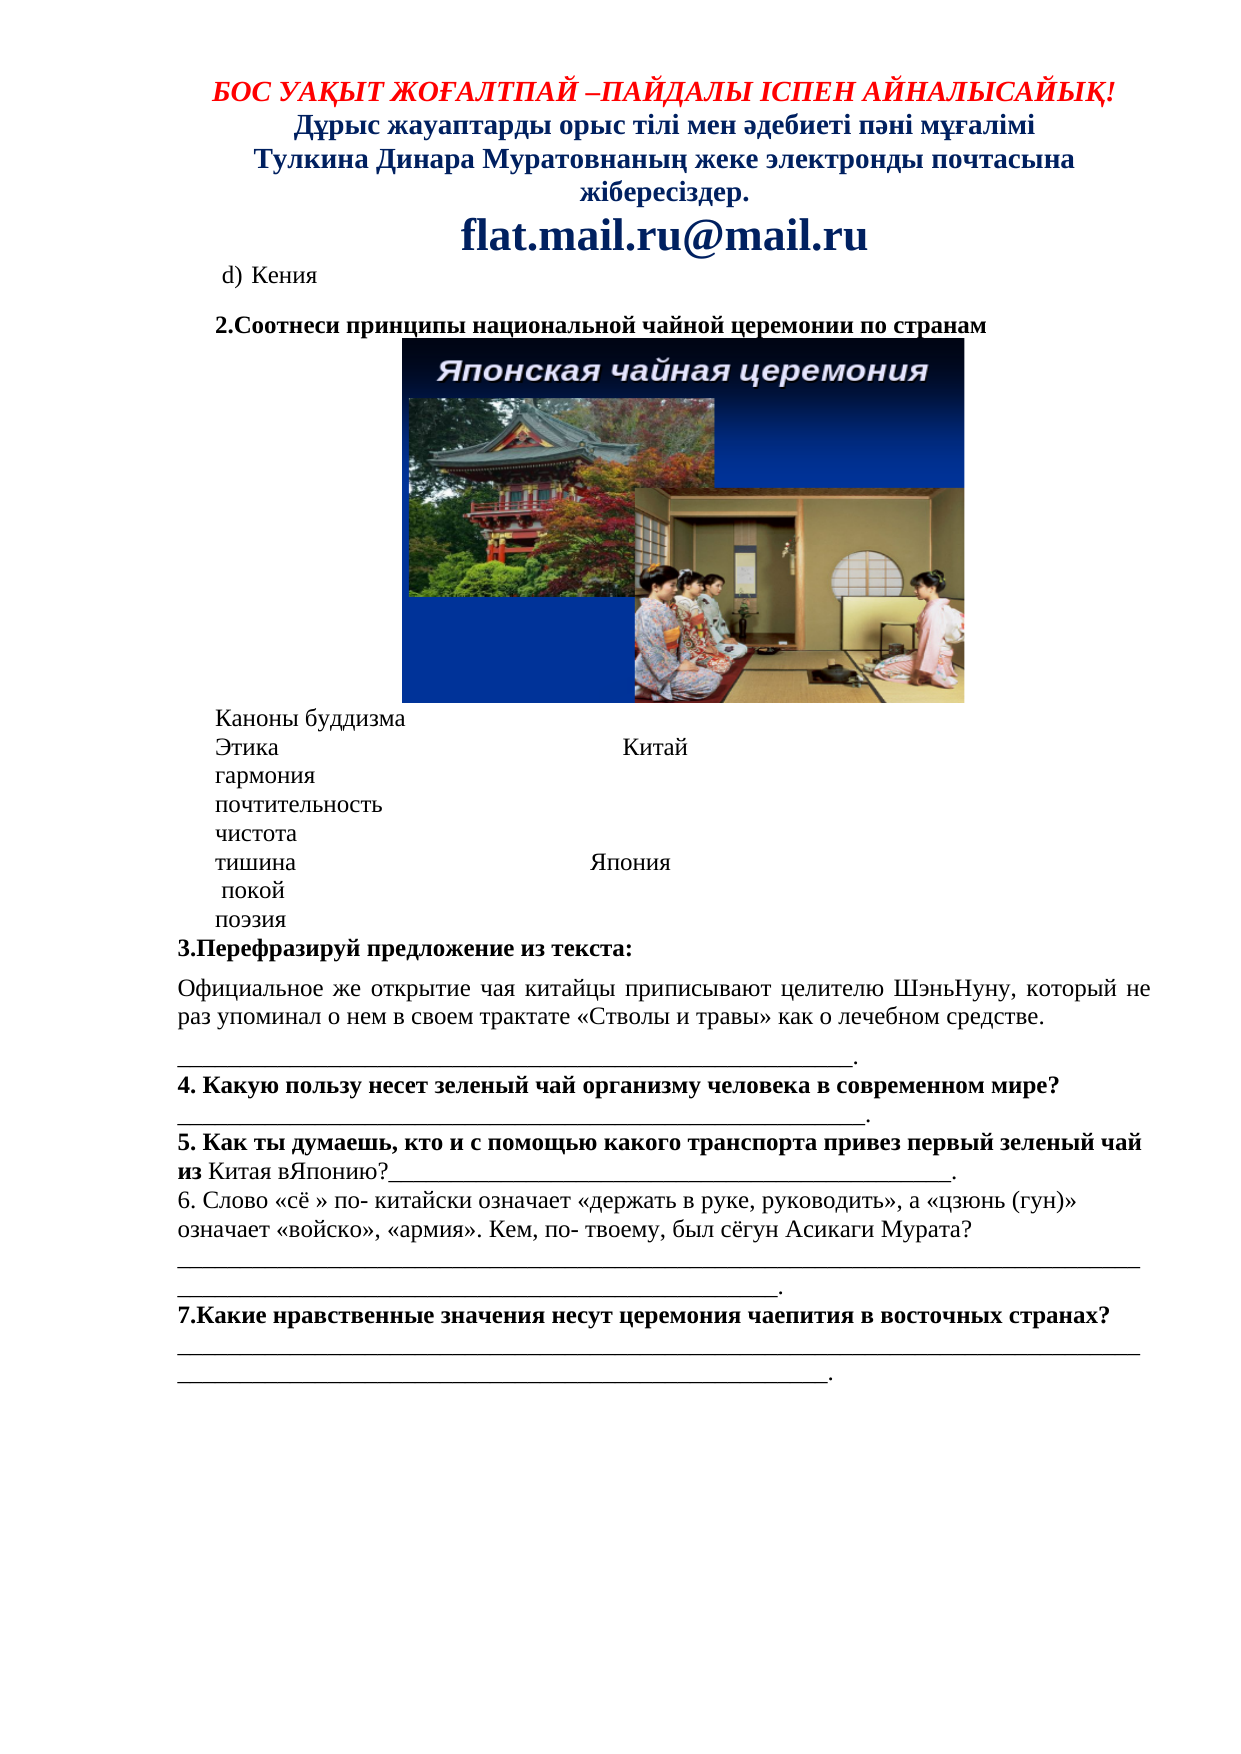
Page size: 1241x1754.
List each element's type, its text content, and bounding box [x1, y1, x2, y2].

text покой [215, 876, 1152, 904]
text Каноны буддизма [215, 703, 1152, 732]
text чистота [215, 818, 1152, 847]
text _______________________________________________________. [177, 1099, 1152, 1127]
text гармония [215, 761, 1152, 789]
text 2.Соотнеси принципы национальной чайной церемонии по странам [215, 310, 1152, 339]
text поэзия [215, 904, 1152, 933]
text 4. Какую пользу несет зеленый чай организму человека в современном мире? [177, 1070, 1152, 1099]
text 3.Перефразируй предложение из текста: [177, 933, 1152, 962]
text тишина Япония [215, 847, 1152, 876]
text 7.Какие нравственные значения несут церемония чаепития в восточных странах? [177, 1300, 1152, 1329]
text _________________________________________________________________________________________________________________________________. [177, 1329, 1152, 1386]
text 5. Как ты думаешь, кто и с помощью какого транспорта привез первый зеленый чай из Китая вЯпонию?_____________________________________________. [177, 1127, 1152, 1185]
text Официальное же открытие чая китайцы приписывают целителю ШэньНуну, который не раз упоминал о нем в своем трактате «Стволы и травы» как о лечебном средстве. [177, 973, 1152, 1030]
text почтительность [215, 789, 1152, 818]
text ______________________________________________________. [177, 1041, 1152, 1070]
text Этика Китай [215, 732, 1152, 761]
list Кения [222, 261, 1152, 289]
text 6. Слово «сё » по- китайски означает «держать в руке, руководить», а «цзюнь (гун)» означает «войско», «армия». Кем, по- твоему, был сёгун Асикаги Мурата?_____________________________________________________________________________________________________________________________. [177, 1185, 1152, 1300]
